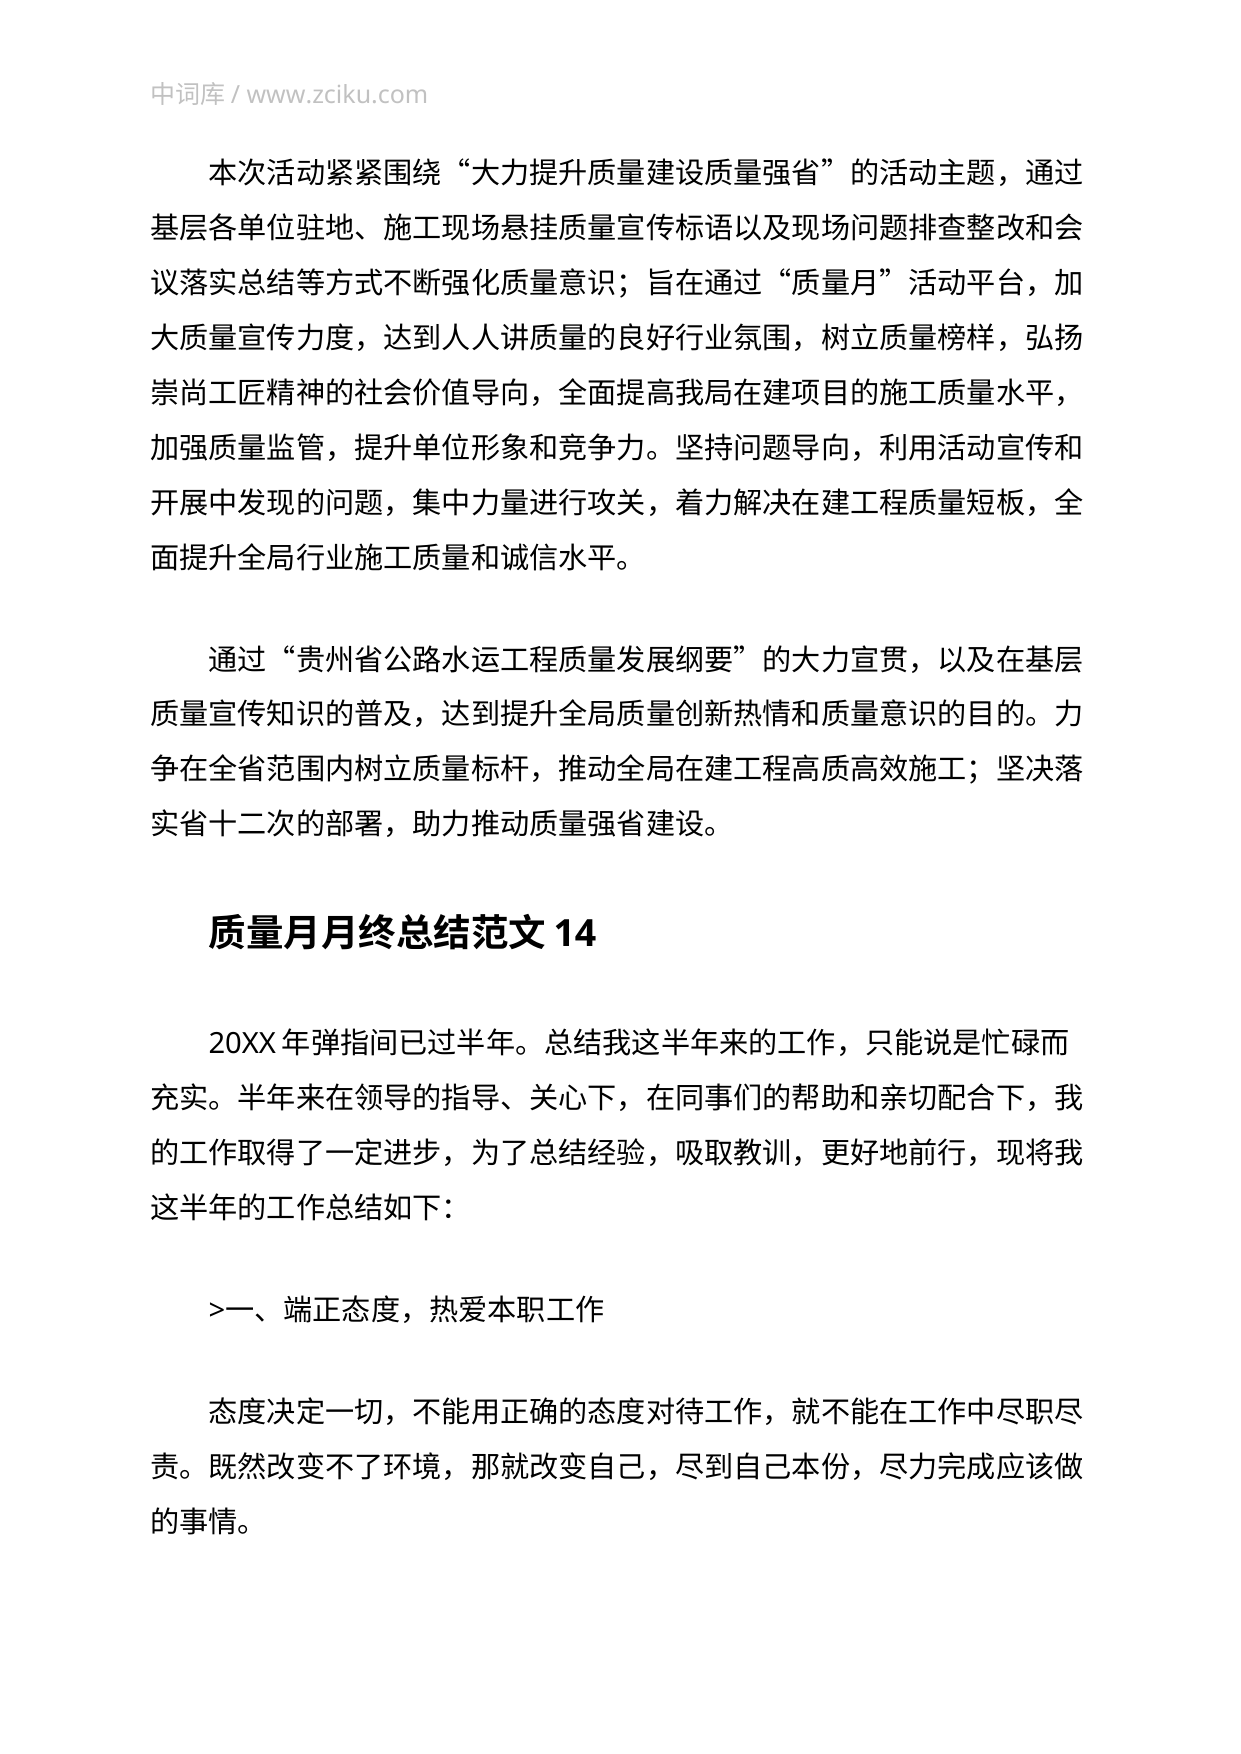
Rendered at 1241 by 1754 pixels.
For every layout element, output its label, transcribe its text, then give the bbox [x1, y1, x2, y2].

text 质量月月终总结范文14 [150, 902, 1090, 957]
text 本次活动紧紧围绕“大力提升质量建设质量强省”的活动主题，通过基层各单位驻地、施工现场悬挂质量宣传标语以及现场问题排查整改和会议落实总结等方式不断强化质量意识；旨在通过“质量月”活动平台，加大质量宣传力度，达到人人讲质量的良好行业氛围，树立质量榜样，弘扬崇尚工匠精神的社会价值导向，全面提高我局在建项目的施工质量水平，加强质量监管，提升单位形象和竞争力。坚持问题导向，利用活动宣传和开展中发现的问题，集中力量进行攻关，着力解决在建工程质量短板，全面提升全局行业施工质量和诚信水平。 [150, 150, 1090, 577]
text 20XX年弹指间已过半年。总结我这半年来的工作，只能说是忙碌而充实。半年来在领导的指导、关心下，在同事们的帮助和亲切配合下，我的工作取得了一定进步，为了总结经验，吸取教训，更好地前行，现将我这半年的工作总结如下： [150, 1020, 1090, 1227]
text 态度决定一切，不能用正确的态度对待工作，就不能在工作中尽职尽责。既然改变不了环境，那就改变自己，尽到自己本份，尽力完成应该做的事情。 [150, 1389, 1090, 1541]
text 通过“贵州省公路水运工程质量发展纲要”的大力宣贯，以及在基层质量宣传知识的普及，达到提升全局质量创新热情和质量意识的目的。力争在全省范围内树立质量标杆，推动全局在建工程高质高效施工；坚决落实省十二次的部署，助力推动质量强省建设。 [150, 636, 1090, 843]
text >一、端正态度，热爱本职工作 [150, 1287, 1090, 1329]
